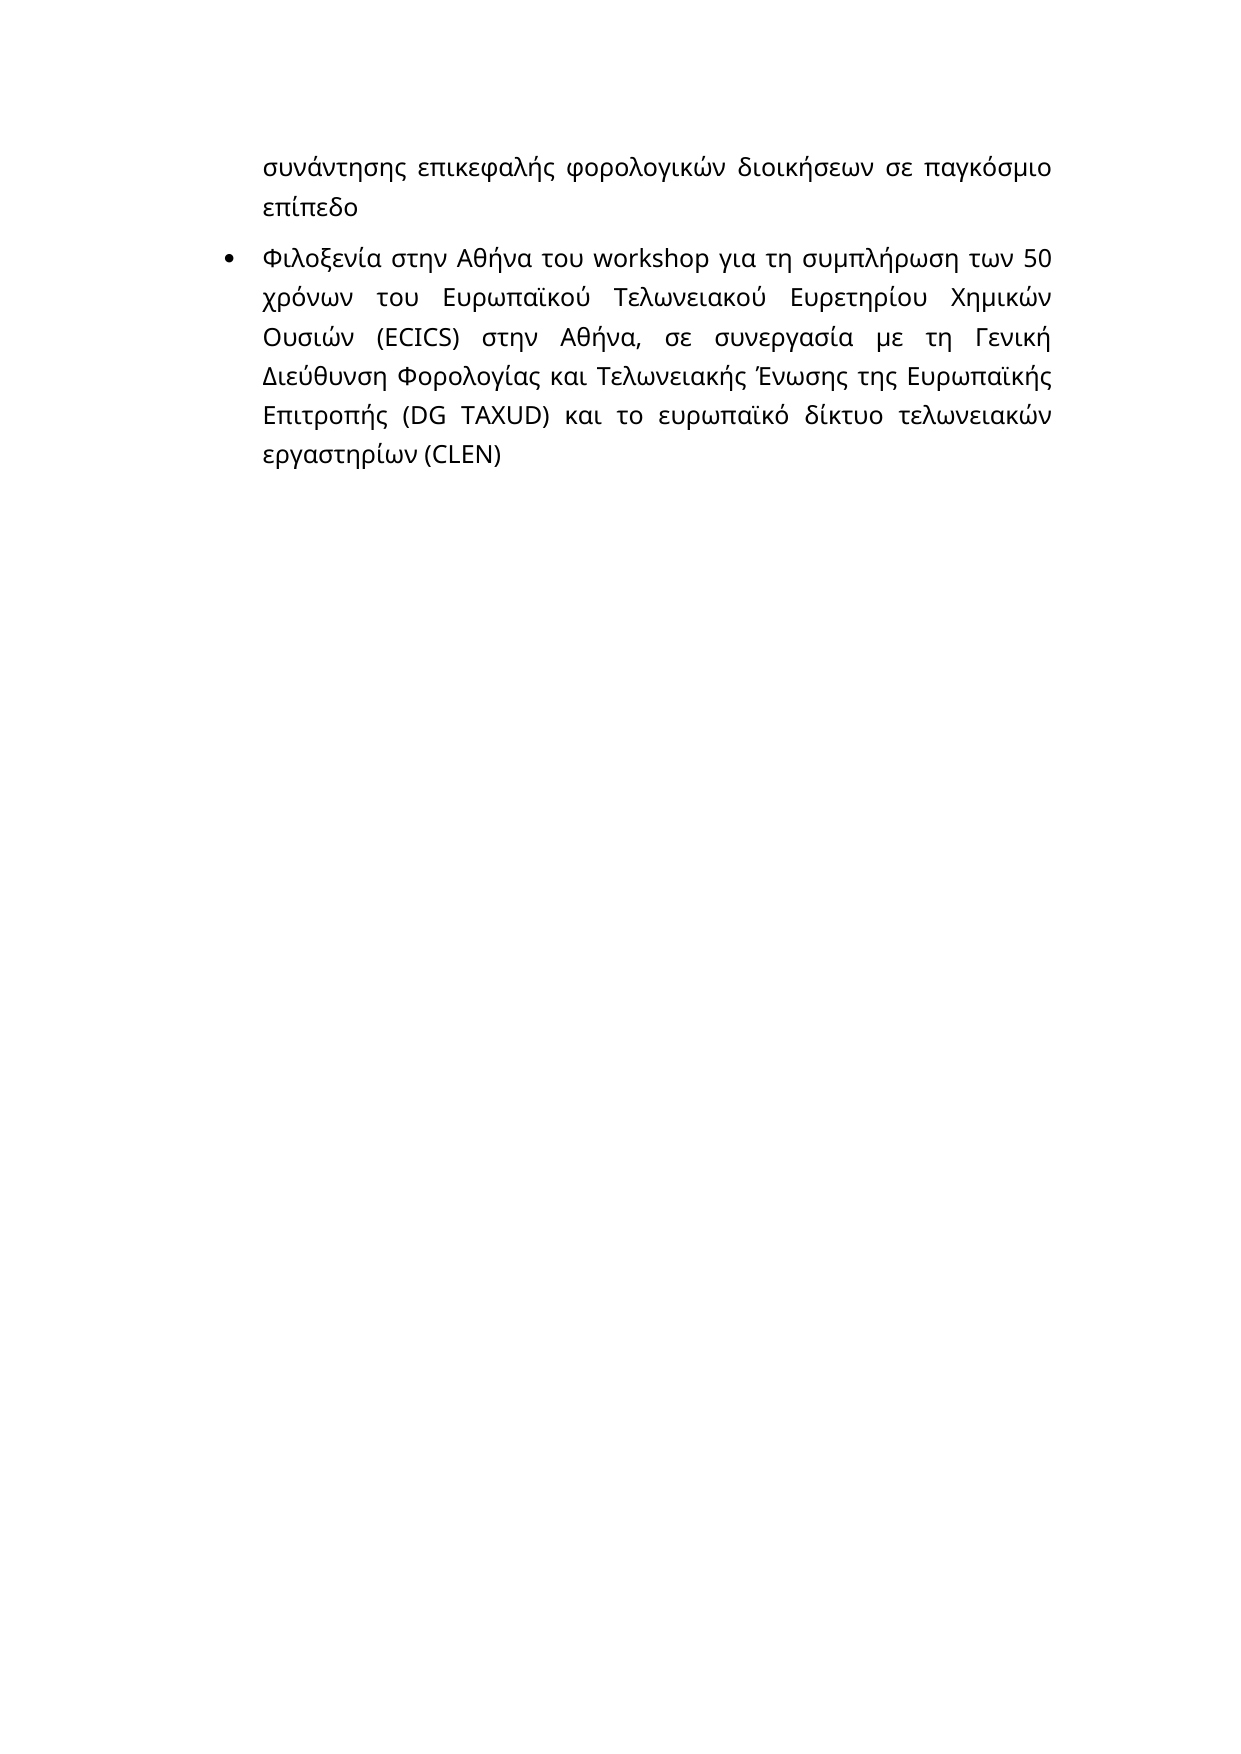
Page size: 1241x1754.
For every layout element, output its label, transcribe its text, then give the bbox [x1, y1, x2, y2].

list Φιλοξενία στην Αθήνα του workshop για τη συμπλήρωση των 50 χρόνων του Ευρωπαϊκού Τελωνειακού Ευρετηρίου Χημικών Ουσιών (ECICS) στην Αθήνα, σε συνεργασία με τη Γενική Διεύθυνση Φορολογίας και Τελωνειακής Ένωσης της Ευρωπαϊκής Επιτροπής (DG TAXUD) και το ευρωπαϊκό δίκτυο τελωνειακών εργαστηρίων (CLEN) [225, 241, 1053, 471]
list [225, 150, 1053, 223]
